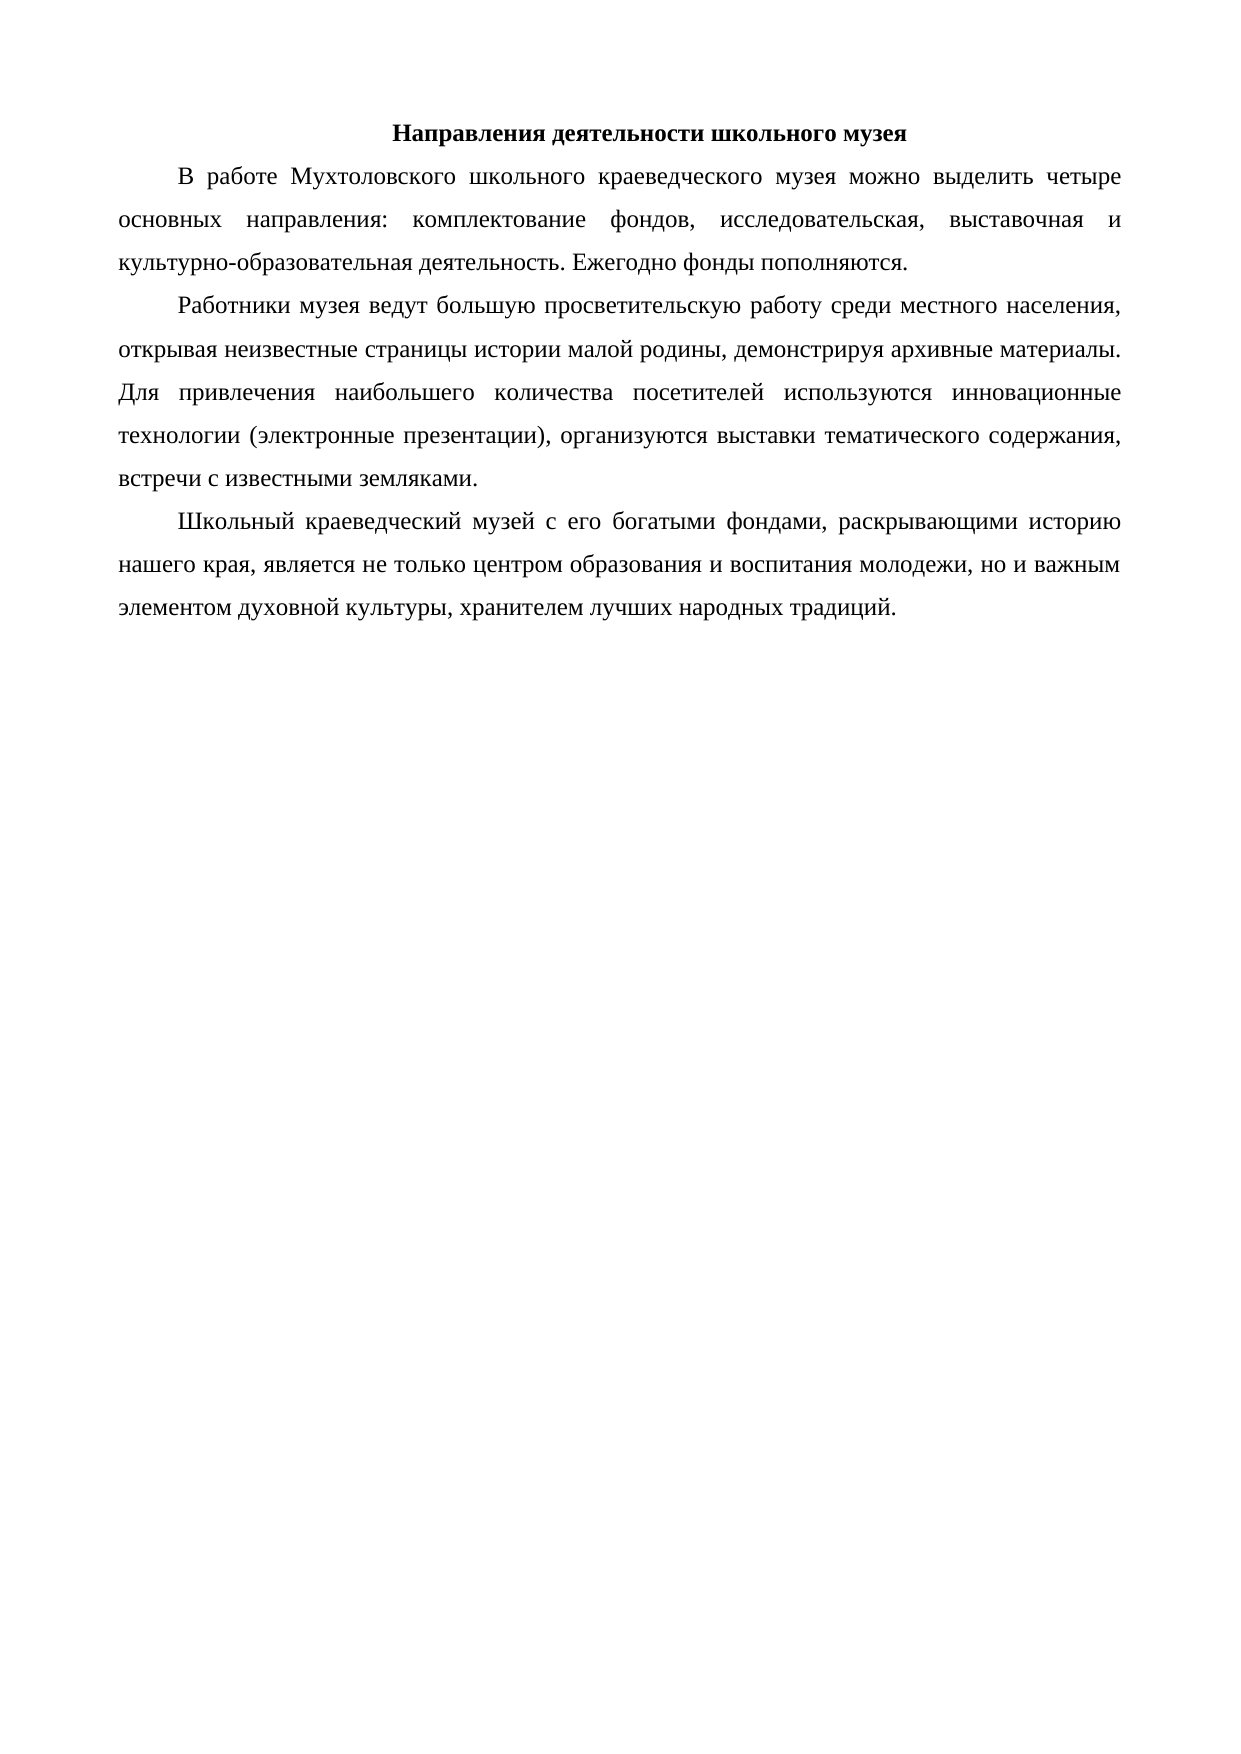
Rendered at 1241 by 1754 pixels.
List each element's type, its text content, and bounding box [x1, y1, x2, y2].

text Работники музея ведут большую просветительскую работу среди местного населения, открывая неизвестные страницы истории малой родины, демонстрируя архивные материалы. Для привлечения наибольшего количества посетителей используются инновационные технологии (электронные презентации), организуются выставки тематического содержания, встречи с известными земляками. [118, 291, 1122, 492]
text В работе Мухтоловского школьного краеведческого музея можно выделить четыре основных направления: комплектование фондов, исследовательская, выставочная и культурно-образовательная деятельность. Ежегодно фонды пополняются. [118, 161, 1122, 276]
text Школьный краеведческий музей с его богатыми фондами, раскрывающими историю нашего края, является не только центром образования и воспитания молодежи, но и важным элементом духовной культуры, хранителем лучших народных традиций. [118, 506, 1122, 621]
text Направления деятельности школьного музея [118, 118, 1122, 147]
